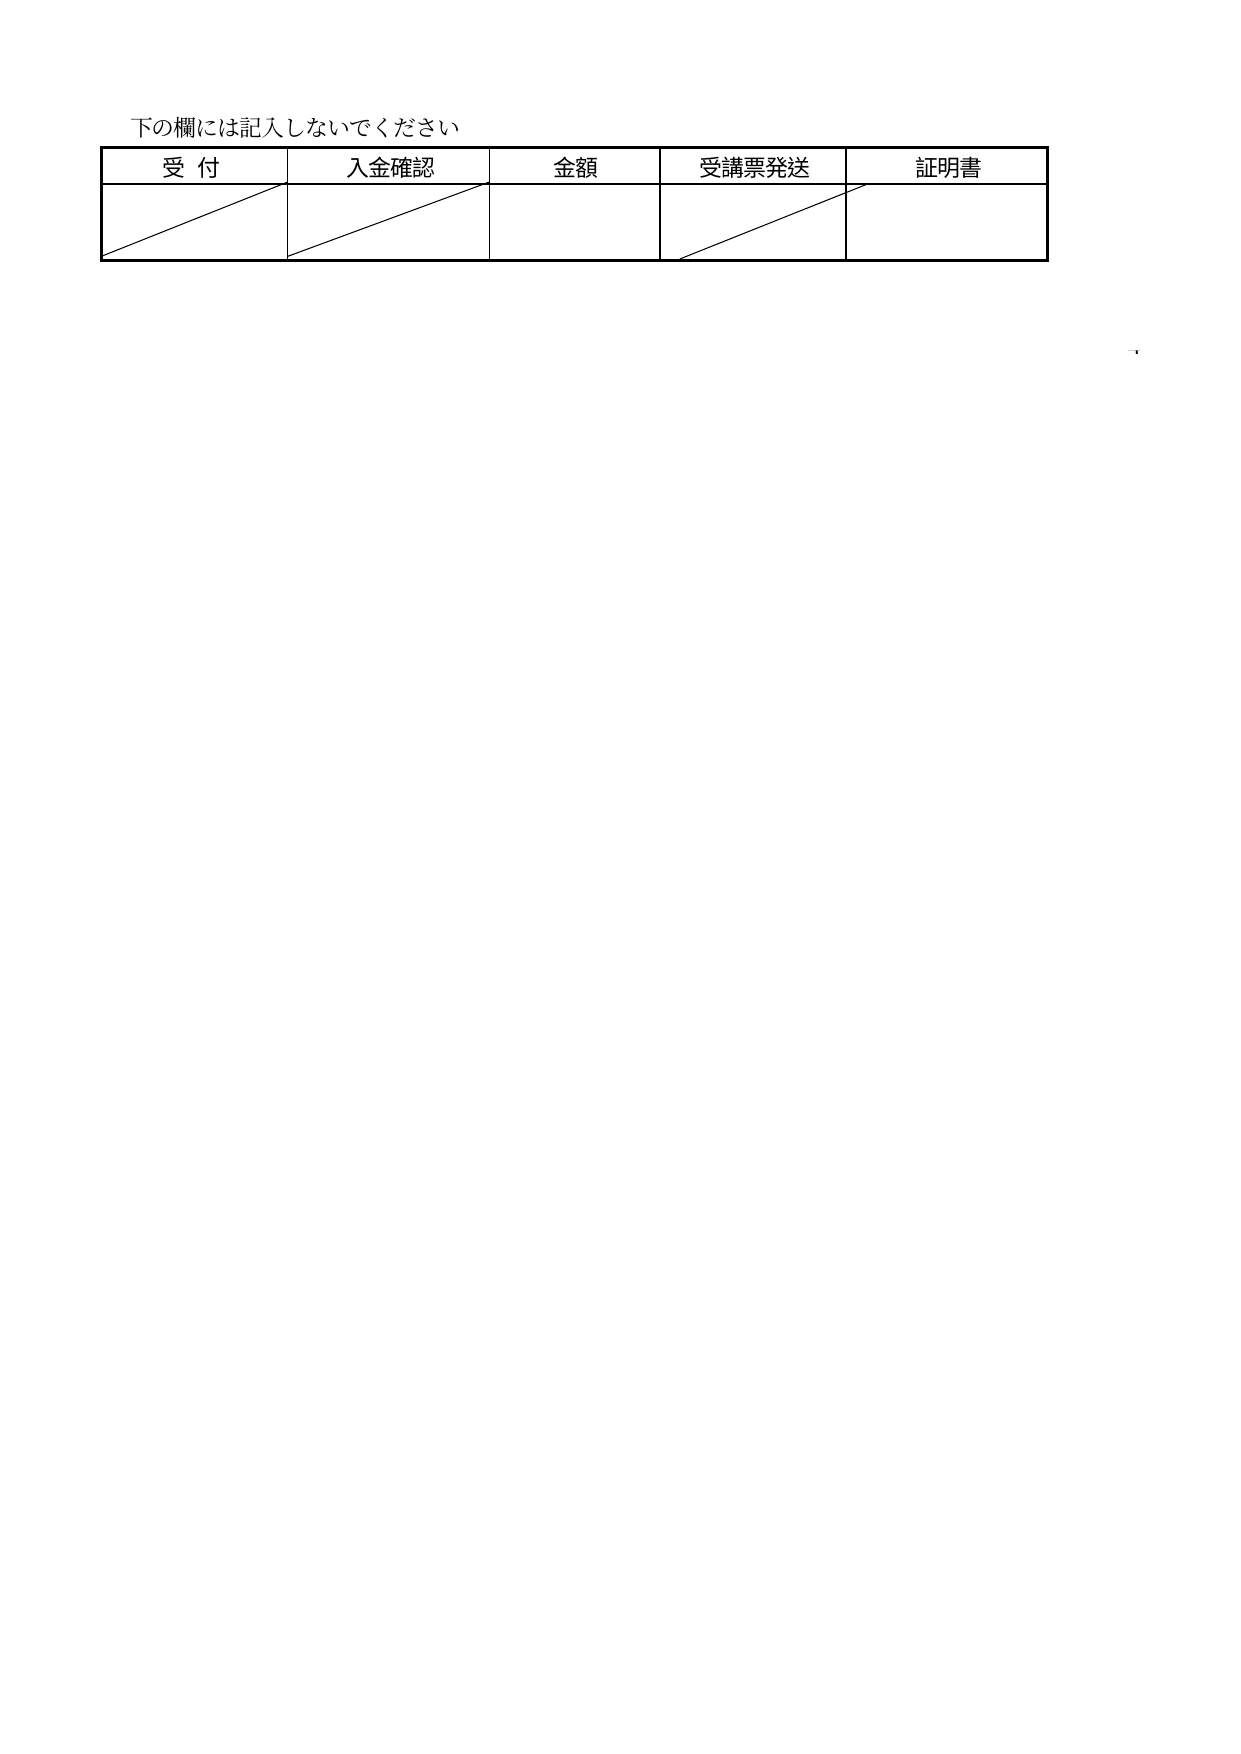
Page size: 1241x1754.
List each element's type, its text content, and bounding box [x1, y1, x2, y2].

table_header 入金確認 [288, 149, 489, 183]
table_cell [847, 185, 1046, 259]
table_header 証明書 [847, 149, 1046, 183]
table_header 受 付 [103, 149, 287, 183]
table_header 金額 [490, 149, 659, 183]
table_cell [661, 185, 845, 259]
table_header 受講票発送 [661, 149, 845, 183]
table_cell [288, 185, 489, 259]
subtitle 下の欄には記入しないでください [130, 110, 1171, 143]
table_cell [490, 185, 659, 259]
table_cell [103, 185, 287, 259]
